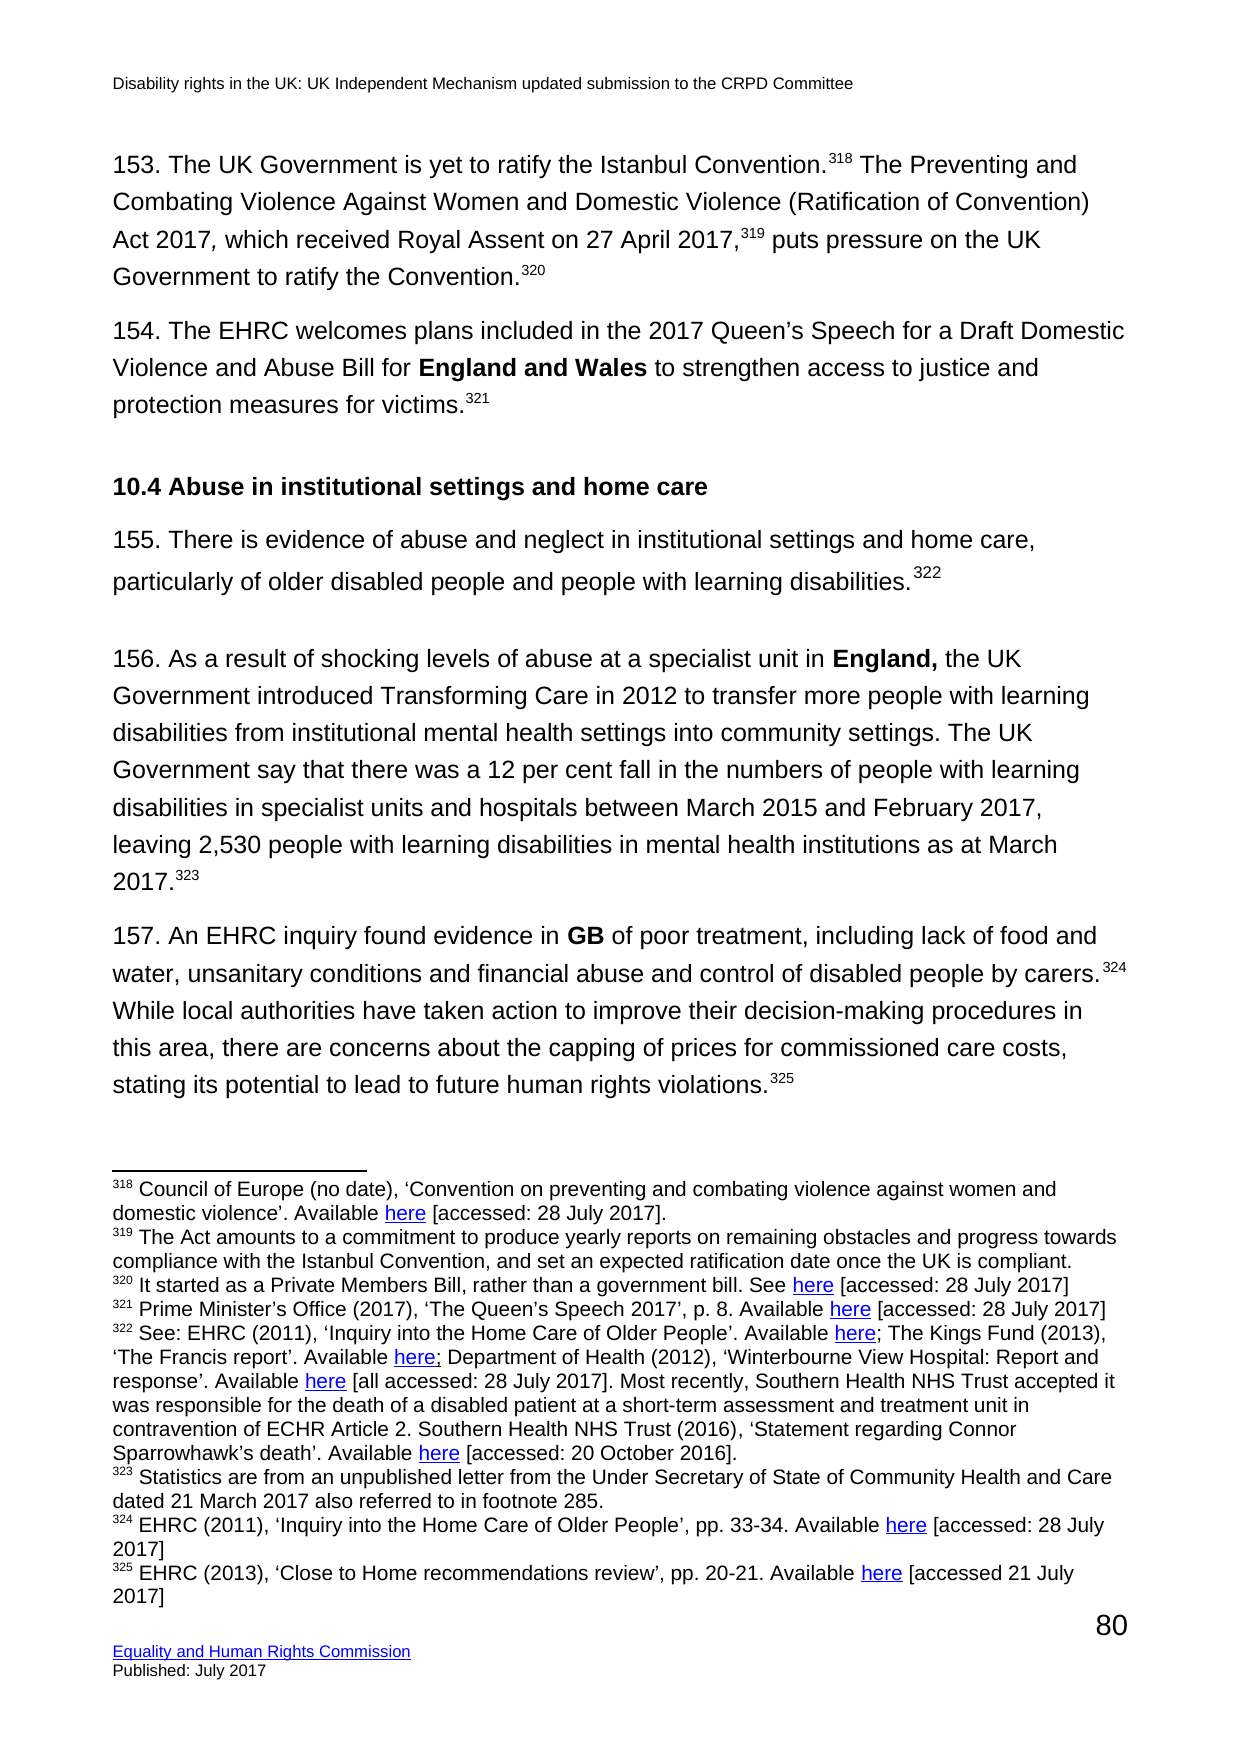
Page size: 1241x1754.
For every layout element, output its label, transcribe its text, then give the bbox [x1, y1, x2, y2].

list The EHRC welcomes plans included in the 2017 Queen’s Speech for a Draft Domestic Violence and Abuse Bill for England and Wales to strengthen access to justice and protection measures for victims. [112, 316, 1128, 419]
title 10.4 Abuse in institutional settings and home care [112, 471, 1128, 500]
list An EHRC inquiry found evidence in GB of poor treatment, including lack of food and water, unsanitary conditions and financial abuse and control of disabled people by carers. While local authorities have taken action to improve their decision-making procedures in this area, there are concerns about the capping of prices for commissioned care costs, stating its potential to lead to future human rights violations. [112, 921, 1128, 1099]
list The UK Government is yet to ratify the Istanbul Convention. The Preventing and Combating Violence Against Women and Domestic Violence (Ratification of Convention) Act 2017, which received Royal Assent on 27 April 2017, puts pressure on the UK Government to ratify the Convention. [112, 150, 1128, 291]
list There is evidence of abuse and neglect in institutional settings and home care, particularly of older disabled people and people with learning disabilities. [112, 525, 1128, 596]
list As a result of shocking levels of abuse at a specialist unit in England, the UK Government introduced Transforming Care in 2012 to transfer more people with learning disabilities from institutional mental health settings into community settings. The UK Government say that there was a 12 per cent fall in the numbers of people with learning disabilities in specialist units and hospitals between March 2015 and February 2017, leaving 2,530 people with learning disabilities in mental health institutions as at March 2017. [112, 643, 1128, 896]
